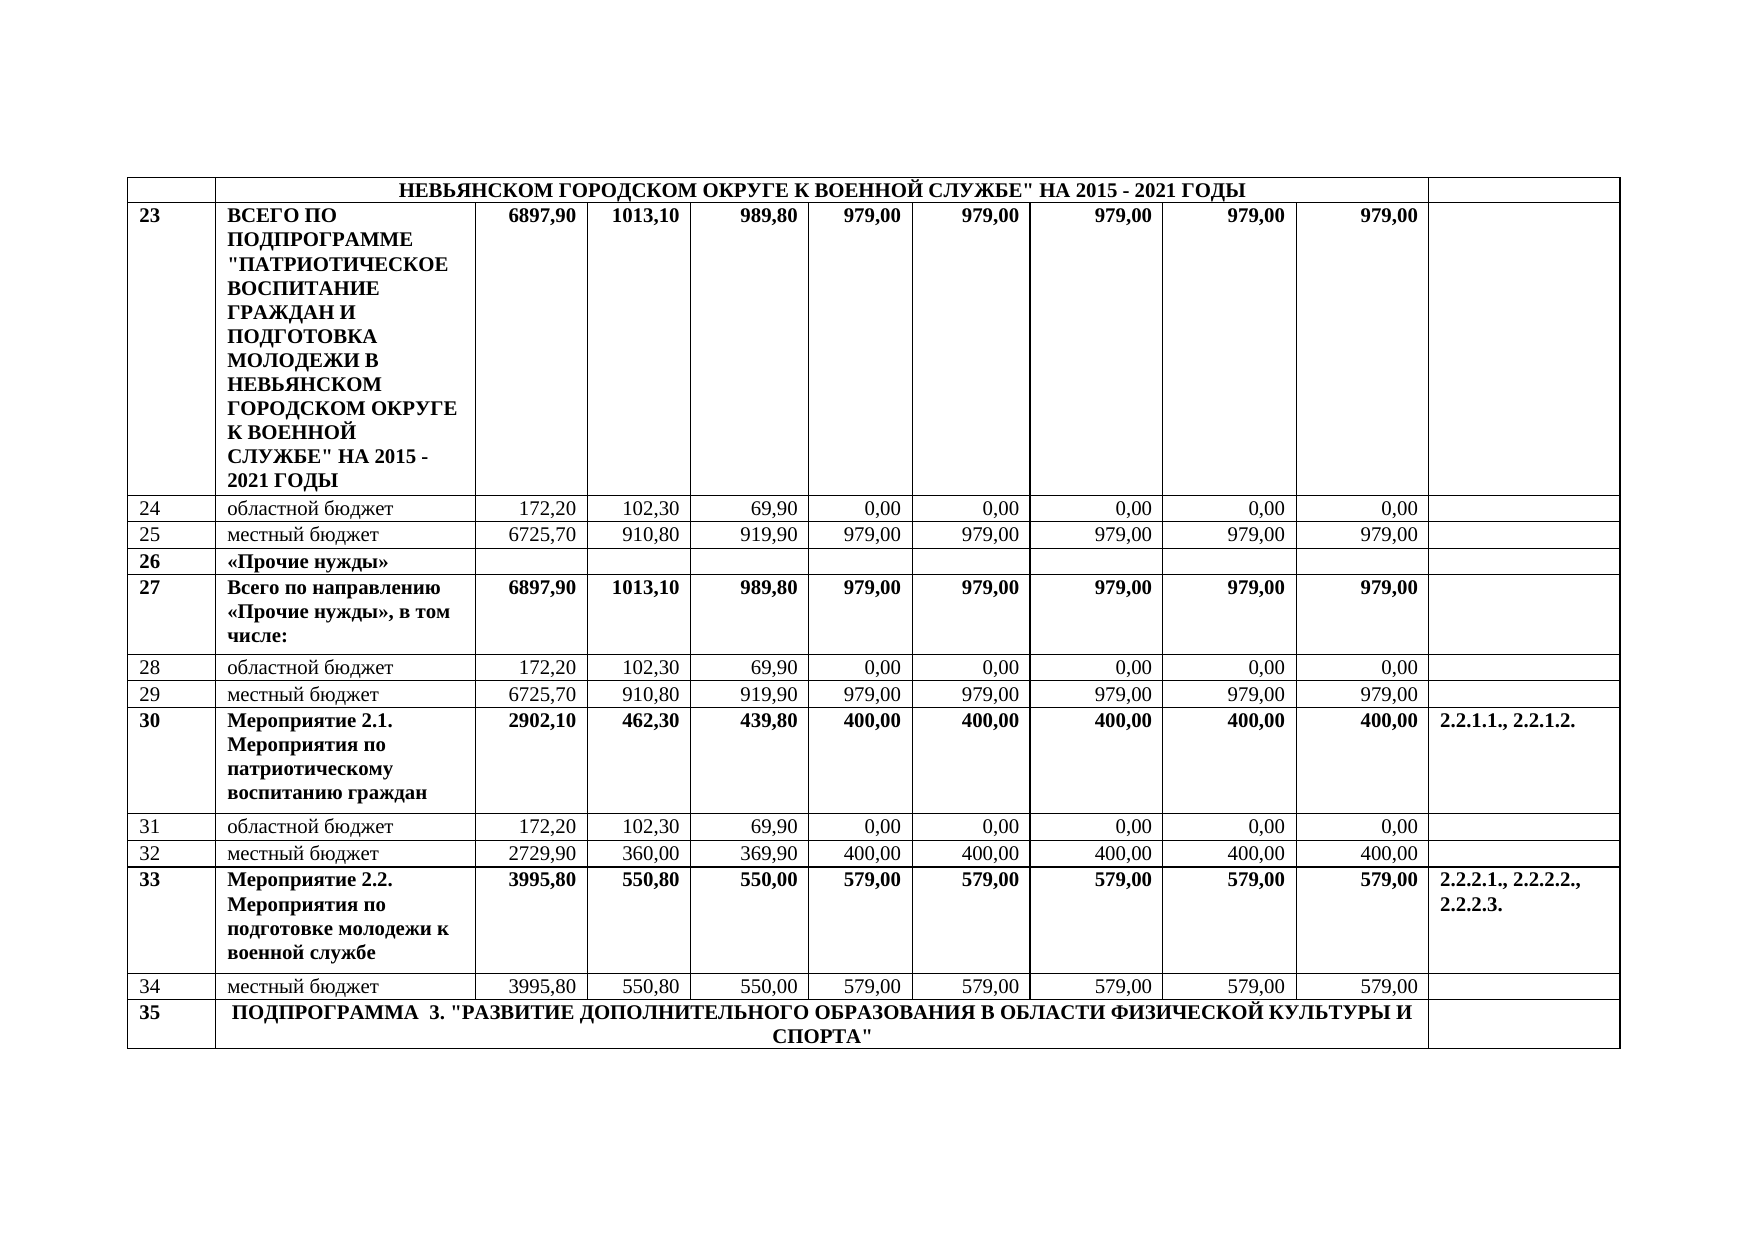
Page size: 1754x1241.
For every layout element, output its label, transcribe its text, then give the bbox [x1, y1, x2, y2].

table_cell 0,00 [1031, 496, 1162, 521]
table_cell 0,00 [809, 655, 912, 680]
table_cell [1429, 496, 1619, 521]
table_cell 0,00 [1297, 655, 1428, 680]
table_cell 360,00 [588, 841, 690, 866]
table_cell 979,00 [913, 575, 1029, 654]
table_cell [1429, 203, 1619, 494]
table_cell [691, 549, 808, 574]
table_cell 979,00 [1031, 575, 1162, 654]
table_cell 579,00 [809, 868, 912, 973]
table_cell местный бюджет [216, 974, 475, 999]
table_cell местный бюджет [216, 841, 475, 866]
table_cell «Прочие нужды» [216, 549, 475, 574]
table_cell 0,00 [913, 814, 1029, 840]
table_cell 3995,80 [476, 974, 587, 999]
table_cell 29 [128, 681, 215, 707]
table_cell 35 [128, 1000, 215, 1048]
table_cell 25 [128, 522, 215, 548]
table_cell ПОДПРОГРАММА 3. "РАЗВИТИЕ ДОПОЛНИТЕЛЬНОГО ОБРАЗОВАНИЯ В ОБЛАСТИ ФИЗИЧЕСКОЙ КУЛЬТУРЫ И СПОРТА" [216, 1000, 1428, 1048]
table_cell 0,00 [913, 655, 1029, 680]
table_cell [1429, 681, 1619, 707]
table_cell [1429, 549, 1619, 574]
table_cell 0,00 [1163, 496, 1296, 521]
table_cell Всего по направлению «Прочие нужды», в том числе: [216, 575, 475, 654]
table_cell 0,00 [809, 814, 912, 840]
table_cell [1429, 814, 1619, 840]
table_cell 32 [128, 841, 215, 866]
table_cell 979,00 [913, 203, 1029, 494]
table_cell [1429, 1000, 1619, 1048]
table_cell 172,20 [476, 814, 587, 840]
table_cell 0,00 [1163, 655, 1296, 680]
table_cell 24 [128, 496, 215, 521]
table_cell [476, 549, 587, 574]
table_cell [1429, 974, 1619, 999]
table_cell [1297, 549, 1428, 574]
table_cell 989,80 [691, 575, 808, 654]
table_cell [1429, 522, 1619, 548]
table_cell 69,90 [691, 655, 808, 680]
table_cell 0,00 [1031, 655, 1162, 680]
table_cell 979,00 [1031, 681, 1162, 707]
table_cell 579,00 [1031, 974, 1162, 999]
table_cell 0,00 [913, 496, 1029, 521]
table_cell 69,90 [691, 814, 808, 840]
table_cell 0,00 [1163, 814, 1296, 840]
table_cell областной бюджет [216, 814, 475, 840]
table_cell 400,00 [913, 841, 1029, 866]
table_cell 579,00 [1031, 868, 1162, 973]
table_cell 102,30 [588, 655, 690, 680]
table_cell 439,80 [691, 708, 808, 813]
table_cell 979,00 [809, 575, 912, 654]
table_cell ВСЕГО ПО ПОДПРОГРАММЕ "ПАТРИОТИЧЕСКОЕ ВОСПИТАНИЕ ГРАЖДАН И ПОДГОТОВКА МОЛОДЕЖИ В НЕВЬЯНСКОМ ГОРОДСКОМ ОКРУГЕ К ВОЕННОЙ СЛУЖБЕ" НА 2015 - 2021 ГОДЫ [216, 203, 475, 494]
table_cell [1163, 549, 1296, 574]
table_cell 979,00 [1163, 575, 1296, 654]
table_cell 2.2.2.1., 2.2.2.2., 2.2.2.3. [1429, 868, 1619, 973]
table_cell 23 [128, 203, 215, 494]
table_cell 462,30 [588, 708, 690, 813]
table_cell 979,00 [1163, 522, 1296, 548]
table_cell 979,00 [1297, 575, 1428, 654]
table_cell 400,00 [1163, 841, 1296, 866]
table_cell 28 [128, 655, 215, 680]
table_cell местный бюджет [216, 522, 475, 548]
table_cell 30 [128, 708, 215, 813]
table_cell областной бюджет [216, 655, 475, 680]
table_cell 579,00 [1297, 974, 1428, 999]
table_cell 1013,10 [588, 575, 690, 654]
table_cell 34 [128, 974, 215, 999]
table_cell 579,00 [809, 974, 912, 999]
table_cell [1429, 575, 1619, 654]
table_cell 550,00 [691, 974, 808, 999]
table_cell 27 [128, 575, 215, 654]
table_cell 31 [128, 814, 215, 840]
table_cell 2729,90 [476, 841, 587, 866]
table_cell 910,80 [588, 681, 690, 707]
table_cell 910,80 [588, 522, 690, 548]
table_cell 979,00 [1163, 203, 1296, 494]
table_cell 979,00 [1297, 681, 1428, 707]
table_cell 3995,80 [476, 868, 587, 973]
table_cell 172,20 [476, 655, 587, 680]
table_cell 400,00 [809, 841, 912, 866]
table_cell 579,00 [1297, 868, 1428, 973]
table_cell 400,00 [1297, 708, 1428, 813]
table_cell 102,30 [588, 814, 690, 840]
table_cell [588, 549, 690, 574]
table_cell 102,30 [588, 496, 690, 521]
table_cell 979,00 [809, 681, 912, 707]
table_cell 0,00 [1297, 496, 1428, 521]
table_cell 400,00 [809, 708, 912, 813]
table_cell Мероприятие 2.2. Мероприятия по подготовке молодежи к военной службе [216, 868, 475, 973]
table_cell 369,90 [691, 841, 808, 866]
table_cell 979,00 [1031, 203, 1162, 494]
table_cell 400,00 [913, 708, 1029, 813]
table_cell 919,90 [691, 522, 808, 548]
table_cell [216, 178, 1428, 202]
table_cell 979,00 [1031, 522, 1162, 548]
table_cell 979,00 [1297, 203, 1428, 494]
table_cell 33 [128, 868, 215, 973]
table_cell [1429, 655, 1619, 680]
table_cell местный бюджет [216, 681, 475, 707]
table_cell [1429, 178, 1619, 202]
table_cell 69,90 [691, 496, 808, 521]
table_cell 550,80 [588, 868, 690, 973]
table_cell 2.2.1.1., 2.2.1.2. [1429, 708, 1619, 813]
table_cell 6897,90 [476, 575, 587, 654]
table_cell 400,00 [1031, 708, 1162, 813]
table_cell 979,00 [809, 522, 912, 548]
table_cell 989,80 [691, 203, 808, 494]
table_cell 172,20 [476, 496, 587, 521]
table_cell 979,00 [1297, 522, 1428, 548]
table_cell 26 [128, 549, 215, 574]
table_cell 6897,90 [476, 203, 587, 494]
table_cell 0,00 [1031, 814, 1162, 840]
table_cell [1031, 549, 1162, 574]
table_cell областной бюджет [216, 496, 475, 521]
table_cell 579,00 [1163, 868, 1296, 973]
table_cell 979,00 [913, 522, 1029, 548]
table_cell 919,90 [691, 681, 808, 707]
table_cell 22 [128, 178, 215, 202]
table_cell 1013,10 [588, 203, 690, 494]
table_cell 579,00 [1163, 974, 1296, 999]
table_cell 579,00 [913, 868, 1029, 973]
table_cell 579,00 [913, 974, 1029, 999]
table_cell 0,00 [809, 496, 912, 521]
table_cell 400,00 [1163, 708, 1296, 813]
table_cell 6725,70 [476, 681, 587, 707]
table_cell 979,00 [1163, 681, 1296, 707]
table_cell [913, 549, 1029, 574]
table_cell 2902,10 [476, 708, 587, 813]
table_cell 6725,70 [476, 522, 587, 548]
table_cell Мероприятие 2.1. Мероприятия по патриотическому воспитанию граждан [216, 708, 475, 813]
table_cell 550,80 [588, 974, 690, 999]
table_cell 979,00 [913, 681, 1029, 707]
table_cell [1429, 841, 1619, 866]
table_cell 400,00 [1297, 841, 1428, 866]
table_cell 0,00 [1297, 814, 1428, 840]
table_cell [809, 549, 912, 574]
table_cell 979,00 [809, 203, 912, 494]
table_cell 400,00 [1031, 841, 1162, 866]
table_cell 550,00 [691, 868, 808, 973]
